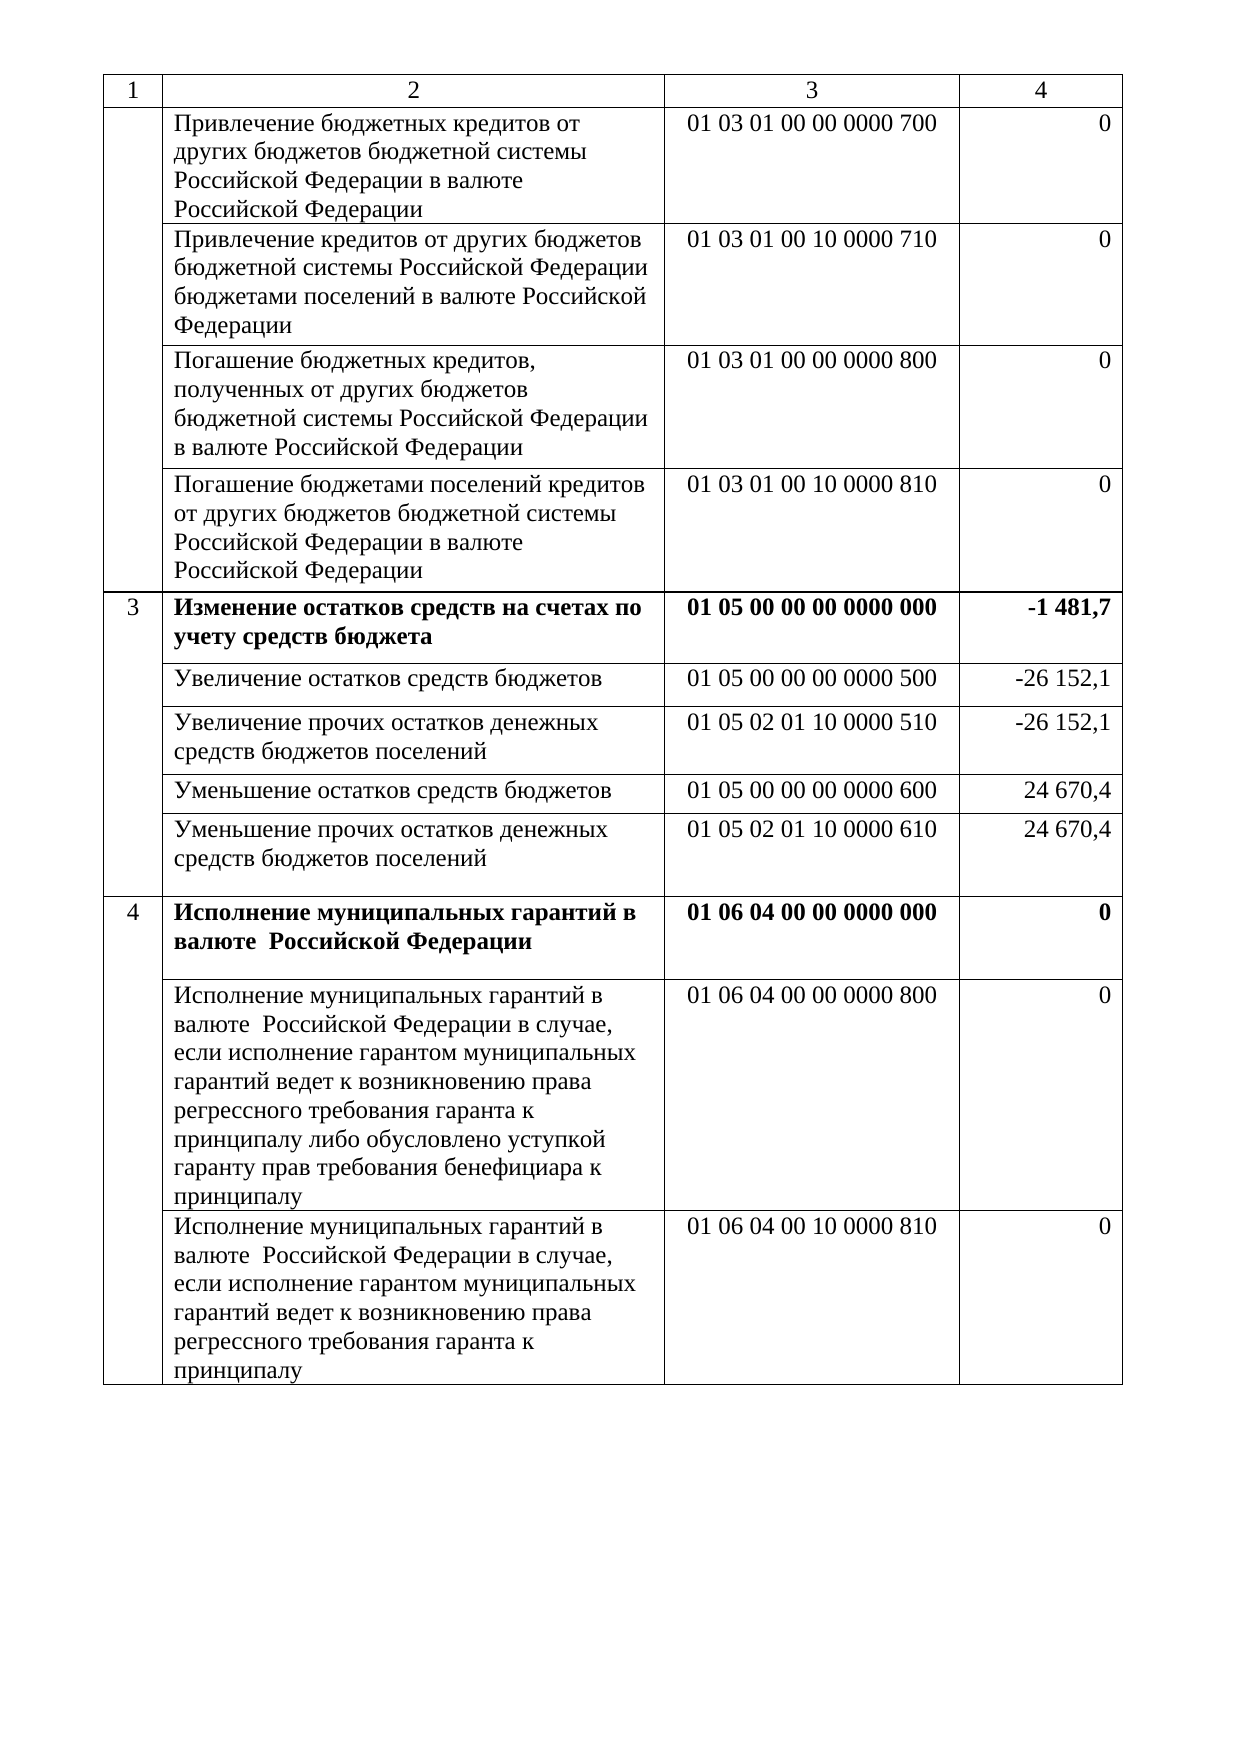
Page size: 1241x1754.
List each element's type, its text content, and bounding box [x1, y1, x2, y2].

table_cell Исполнение муниципальных гарантий в валюте Российской Федерации в случае, если исполнение гарантом муниципальных гарантий ведет к возникновению права регрессного требования гаранта к принципалу [163, 1211, 664, 1383]
table_cell 0 [960, 469, 1122, 591]
table_cell 3 [104, 593, 162, 896]
table_cell 4 [104, 897, 162, 1383]
table_cell 01 03 01 00 10 0000 810 [665, 469, 959, 591]
table_cell 01 03 01 00 00 0000 800 [665, 346, 959, 468]
table_cell 0 [960, 897, 1122, 979]
table_cell 01 03 01 00 00 0000 700 [665, 108, 959, 223]
table_cell Привлечение кредитов от других бюджетов бюджетной системы Российской Федерации бюджетами поселений в валюте Российской Федерации [163, 224, 664, 344]
table_cell Погашение бюджетами поселений кредитов от других бюджетов бюджетной системы Российской Федерации в валюте Российской Федерации [163, 469, 664, 591]
table_cell 01 06 04 00 00 0000 800 [665, 980, 959, 1210]
table_cell Привлечение бюджетных кредитов от других бюджетов бюджетной системы Российской Федерации в валюте Российской Федерации [163, 108, 664, 223]
table_cell 0 [960, 224, 1122, 344]
table_header 3 [665, 75, 959, 107]
table_cell 24 670,4 [960, 775, 1122, 813]
table_header 4 [960, 75, 1122, 107]
table_cell Исполнение муниципальных гарантий в валюте Российской Федерации [163, 897, 664, 979]
table_cell 0 [960, 346, 1122, 468]
table_header 1 [104, 75, 162, 107]
table_cell Изменение остатков средств на счетах по учету средств бюджета [163, 593, 664, 662]
table_cell 01 05 00 00 00 0000 000 [665, 593, 959, 662]
table_cell 0 [960, 1211, 1122, 1383]
table_cell -26 152,1 [960, 707, 1122, 774]
table_cell 0 [960, 980, 1122, 1210]
table_cell 01 03 01 00 10 0000 710 [665, 224, 959, 344]
table_cell Исполнение муниципальных гарантий в валюте Российской Федерации в случае, если исполнение гарантом муниципальных гарантий ведет к возникновению права регрессного требования гаранта к принципалу либо обусловлено уступкой гаранту прав требования бенефициара к принципалу [163, 980, 664, 1210]
table_cell 01 06 04 00 10 0000 810 [665, 1211, 959, 1383]
table_cell 01 05 00 00 00 0000 500 [665, 664, 959, 706]
table_cell 0 [960, 108, 1122, 223]
table_cell 01 05 00 00 00 0000 600 [665, 775, 959, 813]
table_cell Погашение бюджетных кредитов, полученных от других бюджетов бюджетной системы Российской Федерации в валюте Российской Федерации [163, 346, 664, 468]
table_cell -26 152,1 [960, 664, 1122, 706]
table_cell 01 05 02 01 10 0000 510 [665, 707, 959, 774]
table_cell 24 670,4 [960, 814, 1122, 896]
table_cell 01 06 04 00 00 0000 000 [665, 897, 959, 979]
table_header 2 [163, 75, 664, 107]
table_cell Уменьшение остатков средств бюджетов [163, 775, 664, 813]
table_cell Увеличение остатков средств бюджетов [163, 664, 664, 706]
table_cell Увеличение прочих остатков денежных средств бюджетов поселений [163, 707, 664, 774]
table_cell Уменьшение прочих остатков денежных средств бюджетов поселений [163, 814, 664, 896]
table_cell -1 481,7 [960, 593, 1122, 662]
table_cell 01 05 02 01 10 0000 610 [665, 814, 959, 896]
table_cell 2 [104, 108, 162, 591]
